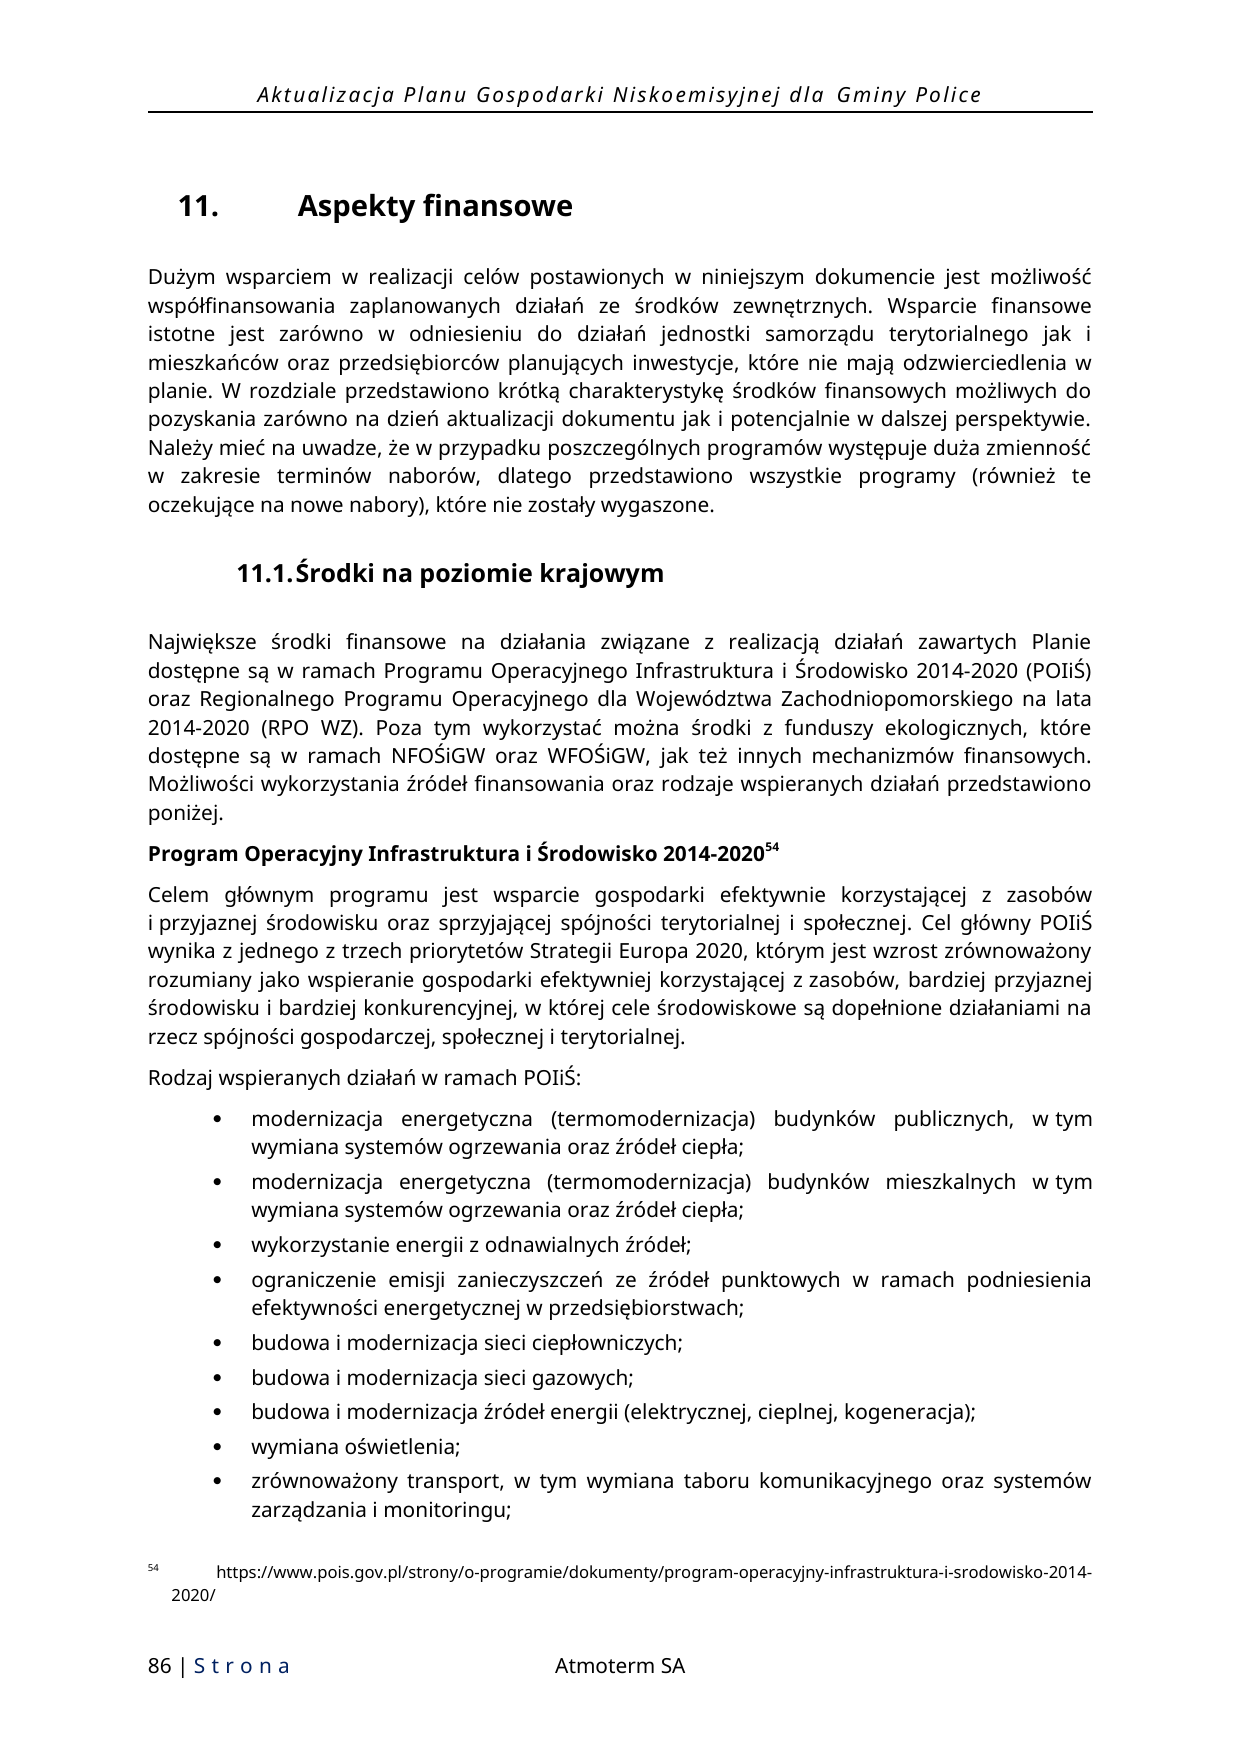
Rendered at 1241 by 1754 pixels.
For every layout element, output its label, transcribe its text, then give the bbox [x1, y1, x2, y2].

text ograniczenie emisji zanieczyszczeń ze źródeł punktowych w ramach podniesienia efektywności energetycznej w przedsiębiorstwach; [213, 1265, 1093, 1322]
text wykorzystanie energii z odnawialnych źródeł; [213, 1230, 1093, 1258]
text wymiana oświetlenia; [213, 1432, 1093, 1460]
text Największe środki finansowe na działania związane z realizacją działań zawartych Planie dostępne są w ramach Programu Operacyjnego Infrastruktura i Środowisko 2014-2020 (POIiŚ) oraz Regionalnego Programu Operacyjnego dla Województwa Zachodniopomorskiego na lata 2014-2020 (RPO WZ). Poza tym wykorzystać można środki z funduszy ekologicznych, które dostępne są w ramach NFOŚiGW oraz WFOŚiGW, jak też innych mechanizmów finansowych. Możliwości wykorzystania źródeł finansowania oraz rodzaje wspieranych działań przedstawiono poniżej. [148, 627, 1093, 826]
text modernizacja energetyczna (termomodernizacja) budynków mieszkalnych w tym wymiana systemów ogrzewania oraz źródeł ciepła; [213, 1167, 1093, 1224]
text Dużym wsparciem w realizacji celów postawionych w niniejszym dokumencie jest możliwość współfinansowania zaplanowanych działań ze środków zewnętrznych. Wsparcie finansowe istotne jest zarówno w odniesieniu do działań jednostki samorządu terytorialnego jak i mieszkańców oraz przedsiębiorców planujących inwestycje, które nie mają odzwierciedlenia w planie. W rozdziale przedstawiono krótką charakterystykę środków finansowych możliwych do pozyskania zarówno na dzień aktualizacji dokumentu jak i potencjalnie w dalszej perspektywie. Należy mieć na uwadze, że w przypadku poszczególnych programów występuje duża zmienność w zakresie terminów naborów, dlatego przedstawiono wszystkie programy (również te oczekujące na nowe nabory), które nie zostały wygaszone. [148, 262, 1093, 518]
text Program Operacyjny Infrastruktura i Środowisko 2014-2020 [148, 839, 1093, 867]
text Aspekty finansowe [177, 185, 1093, 225]
text Celem głównym programu jest wsparcie gospodarki efektywnie korzystającej z zasobów i przyjaznej środowisku oraz sprzyjającej spójności terytorialnej i społecznej. Cel główny POIiŚ wynika z jednego z trzech priorytetów Strategii Europa 2020, którym jest wzrost zrównoważony rozumiany jako wspieranie gospodarki efektywniej korzystającej z zasobów, bardziej przyjaznej środowisku i bardziej konkurencyjnej, w której cele środowiskowe są dopełnione działaniami na rzecz spójności gospodarczej, społecznej i terytorialnej. [148, 880, 1093, 1050]
text Rodzaj wspieranych działań w ramach POIiŚ: [148, 1063, 1093, 1091]
text budowa i modernizacja sieci gazowych; [213, 1363, 1093, 1391]
text budowa i modernizacja źródeł energii (elektrycznej, cieplnej, kogeneracja); [213, 1397, 1093, 1426]
text zrównoważony transport, w tym wymiana taboru komunikacyjnego oraz systemów zarządzania i monitoringu; [213, 1467, 1093, 1523]
text budowa i modernizacja sieci ciepłowniczych; [213, 1328, 1093, 1356]
text modernizacja energetyczna (termomodernizacja) budynków publicznych, w tym wymiana systemów ogrzewania oraz źródeł ciepła; [213, 1104, 1093, 1161]
text Środki na poziomie krajowym [236, 556, 1093, 590]
